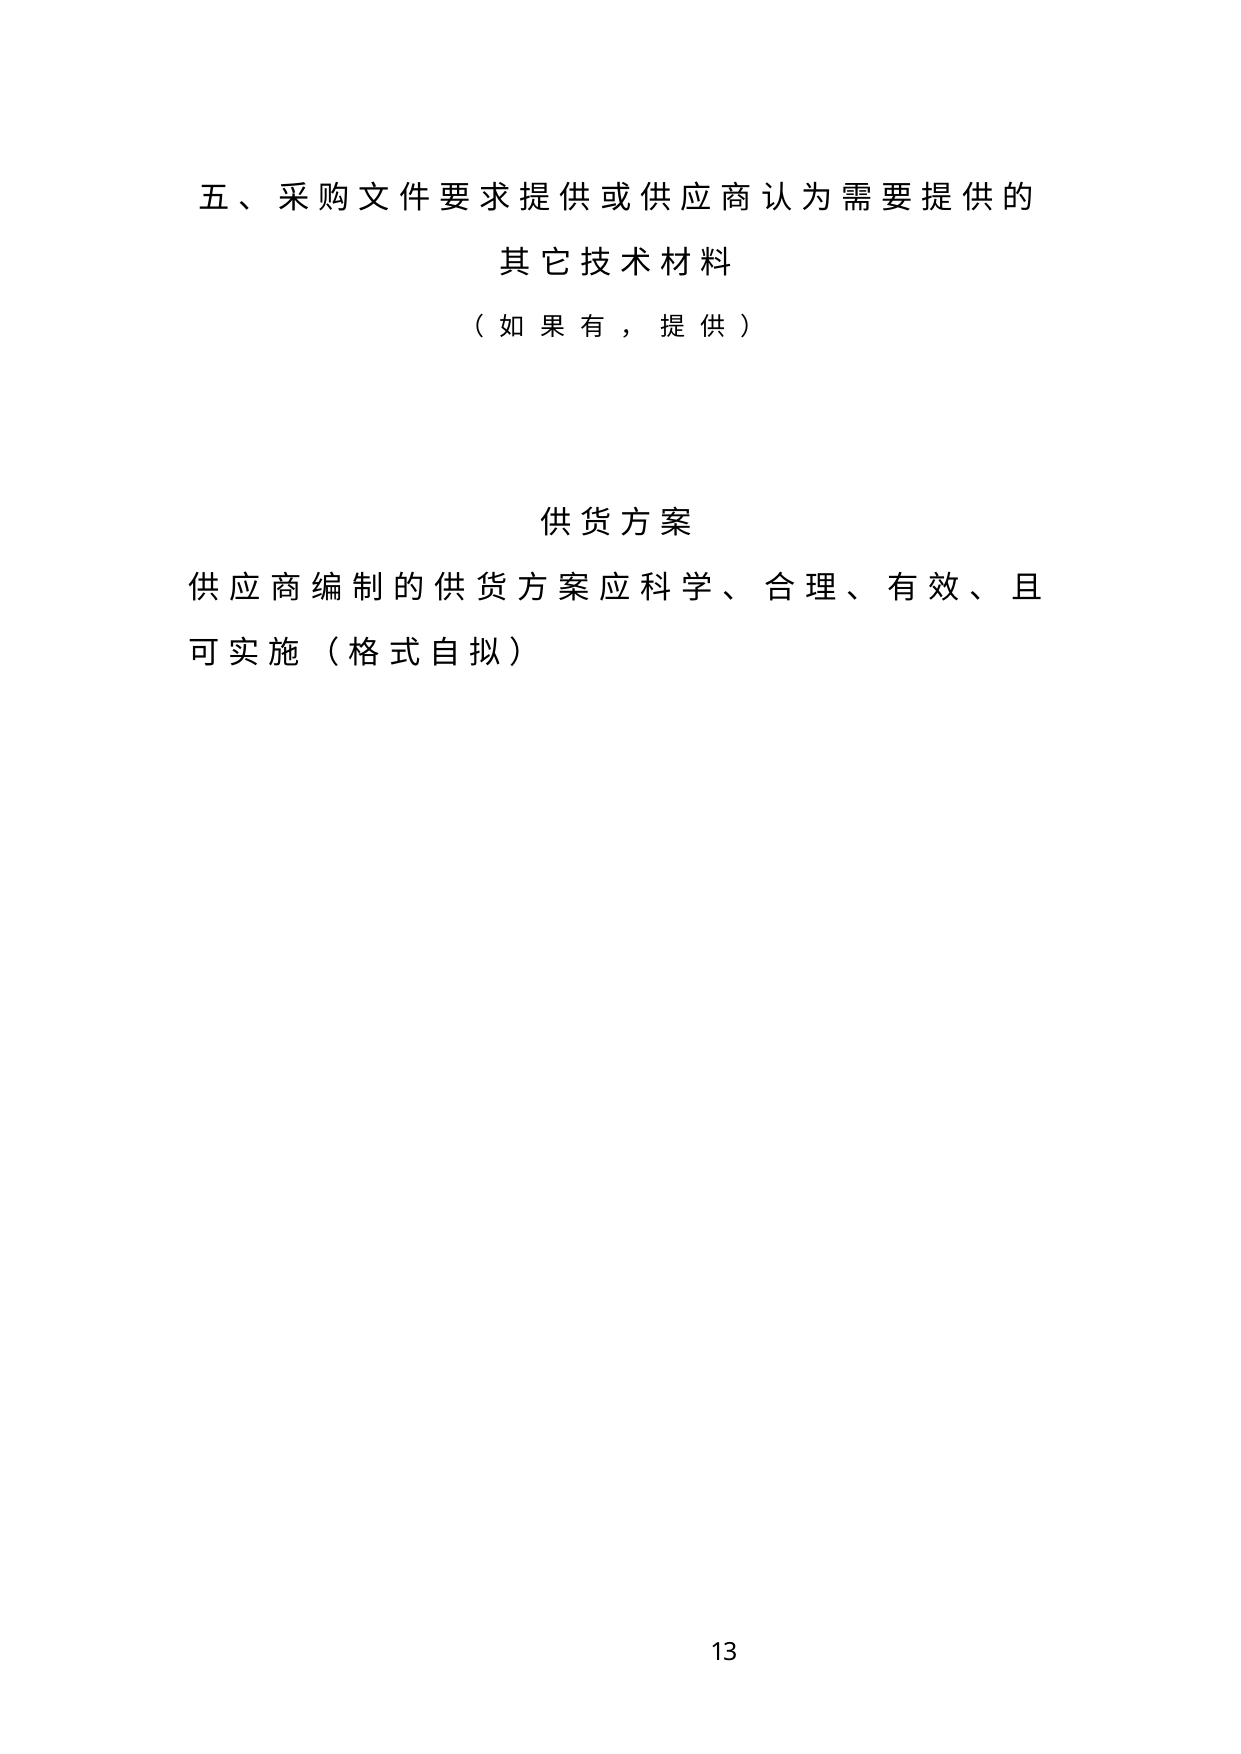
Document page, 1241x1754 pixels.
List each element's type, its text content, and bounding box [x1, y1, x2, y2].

subtitle 五、采购文件要求提供或供应商认为需要提供的其它技术材料 [188, 162, 1052, 292]
subtitle （如果有，提供） [188, 292, 1052, 357]
subtitle 供货方案 [188, 487, 1052, 552]
subtitle 供应商编制的供货方案应科学、合理、有效、且可实施（格式自拟） [188, 552, 1052, 682]
